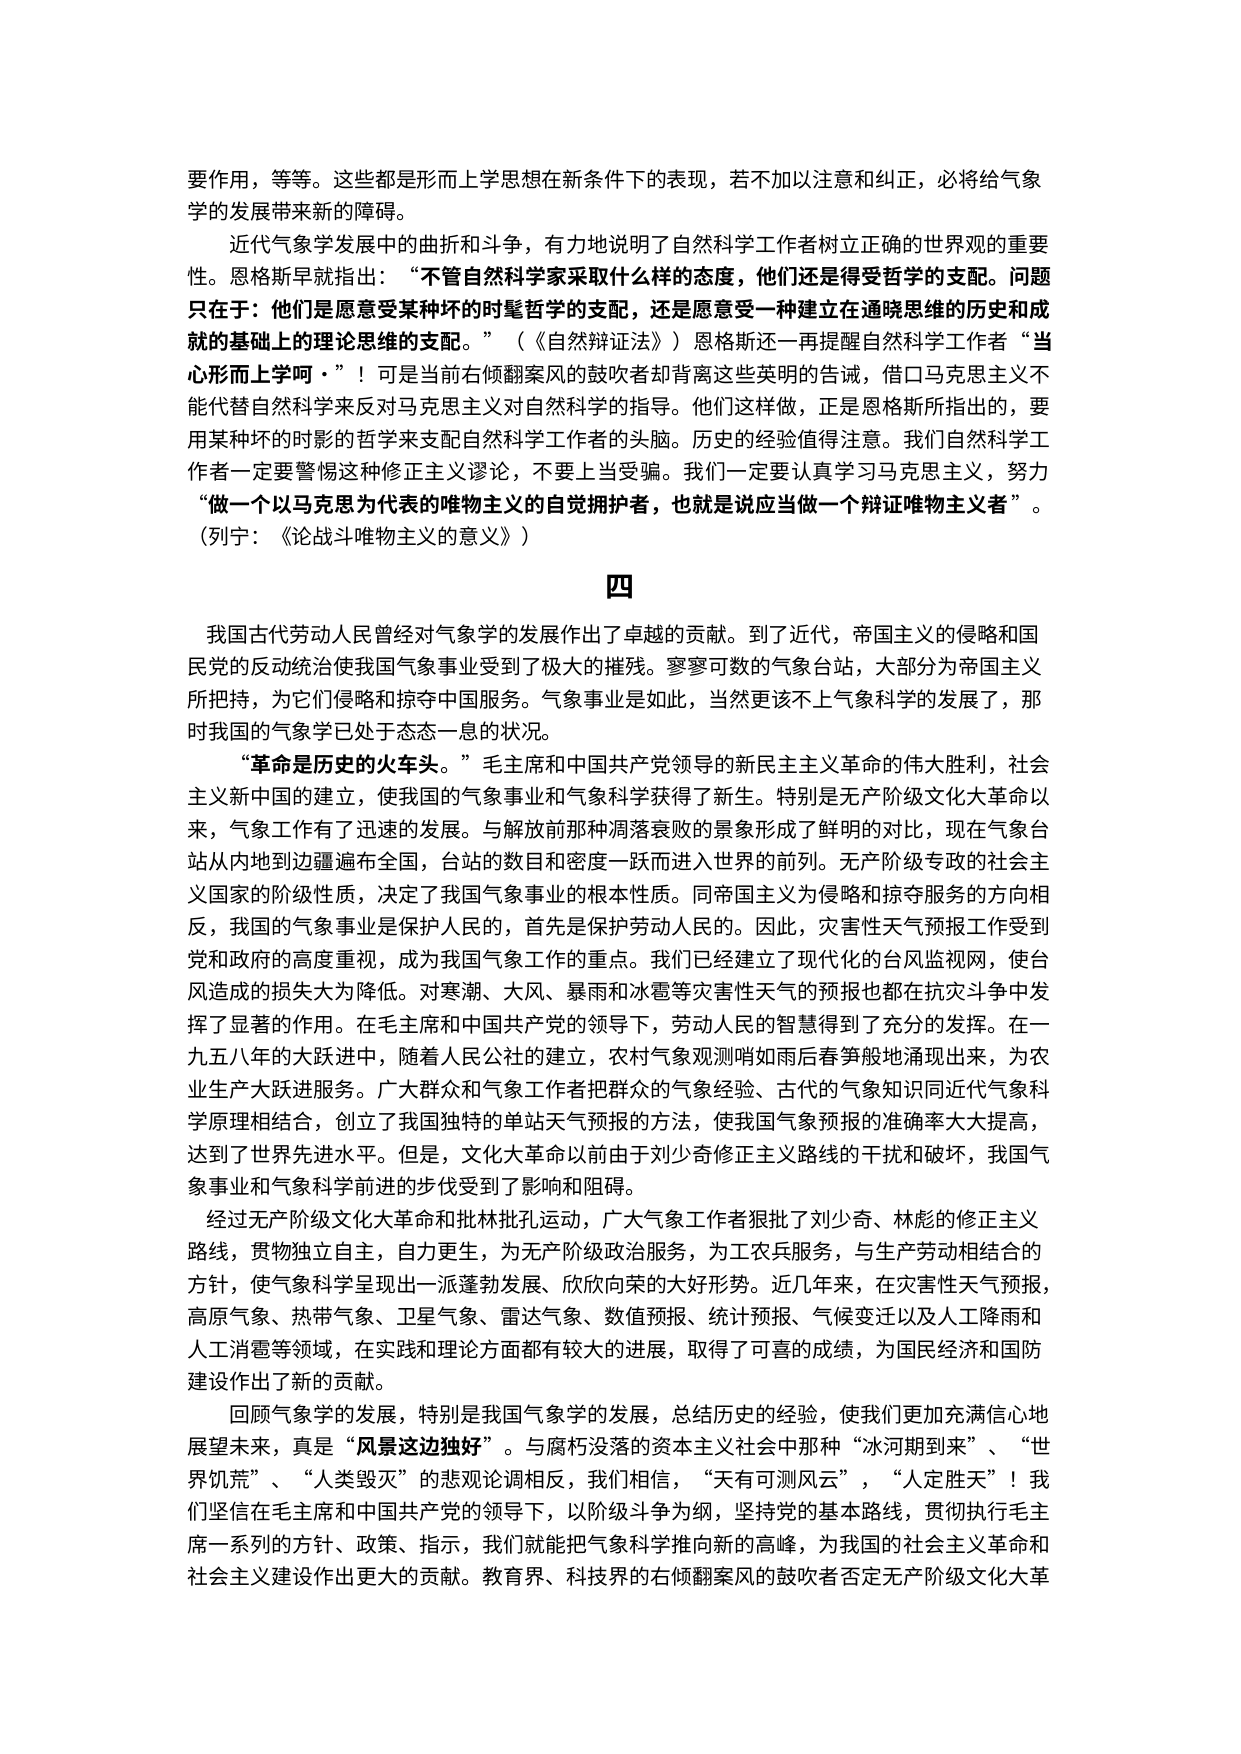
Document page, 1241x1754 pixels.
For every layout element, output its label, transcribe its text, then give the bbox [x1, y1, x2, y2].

text 四 [187, 552, 1053, 617]
text 近代气象学发展中的曲折和斗争，有力地说明了自然科学工作者树立正确的世界观的重要性。恩格斯早就指出：“不管自然科学家采取什么样的态度，他们还是得受哲学的支配。问题只在于：他们是愿意受某种坏的时髦哲学的支配，还是愿意受一种建立在通晓思维的历史和成就的基础上的理论思维的支配。”（《自然辩证法》）恩格斯还一再提醒自然科学工作者“当心形而上学呵·”！可是当前右倾翻案风的鼓吹者却背离这些英明的告诫，借口马克思主义不能代替自然科学来反对马克思主义对自然科学的指导。他们这样做，正是恩格斯所指出的，要用某种坏的时影的哲学来支配自然科学工作者的头脑。历史的经验值得注意。我们自然科学工作者一定要警惕这种修正主义谬论，不要上当受骗。我们一定要认真学习马克思主义，努力“做一个以马克思为代表的唯物主义的自觉拥护者，也就是说应当做一个辩证唯物主义者”。（列宁：《论战斗唯物主义的意义》） [187, 227, 1053, 552]
text “革命是历史的火车头。”毛主席和中国共产党领导的新民主主义革命的伟大胜利，社会主义新中国的建立，使我国的气象事业和气象科学获得了新生。特别是无产阶级文化大革命以来，气象工作有了迅速的发展。与解放前那种凋落衰败的景象形成了鲜明的对比，现在气象台站从内地到边疆遍布全国，台站的数目和密度一跃而进入世界的前列。无产阶级专政的社会主义国家的阶级性质，决定了我国气象事业的根本性质。同帝国主义为侵略和掠夺服务的方向相反，我国的气象事业是保护人民的，首先是保护劳动人民的。因此，灾害性天气预报工作受到党和政府的高度重视，成为我国气象工作的重点。我们已经建立了现代化的台风监视网，使台风造成的损失大为降低。对寒潮、大风、暴雨和冰雹等灾害性天气的预报也都在抗灾斗争中发挥了显著的作用。在毛主席和中国共产党的领导下，劳动人民的智慧得到了充分的发挥。在一九五八年的大跃进中，随着人民公社的建立，农村气象观测哨如雨后春笋般地涌现出来，为农业生产大跃进服务。广大群众和气象工作者把群众的气象经验、古代的气象知识同近代气象科学原理相结合，创立了我国独特的单站天气预报的方法，使我国气象预报的准确率大大提高，达到了世界先进水平。但是，文化大革命以前由于刘少奇修正主义路线的干扰和破坏，我国气象事业和气象科学前进的步伐受到了影响和阻碍。 [187, 747, 1053, 1202]
text 我国古代劳动人民曾经对气象学的发展作出了卓越的贡献。到了近代，帝国主义的侵略和国民党的反动统治使我国气象事业受到了极大的摧残。寥寥可数的气象台站，大部分为帝国主义所把持，为它们侵略和掠夺中国服务。气象事业是如此，当然更该不上气象科学的发展了，那时我国的气象学已处于态态一息的状况。 [187, 617, 1053, 747]
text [187, 1397, 1053, 1592]
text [187, 162, 1053, 227]
text 经过无产阶级文化大革命和批林批孔运动，广大气象工作者狠批了刘少奇、林彪的修正主义路线，贯物独立自主，自力更生，为无产阶级政治服务，为工农兵服务，与生产劳动相结合的方针，使气象科学呈现出一派蓬勃发展、欣欣向荣的大好形势。近几年来，在灾害性天气预报，高原气象、热带气象、卫星气象、雷达气象、数值预报、统计预报、气候变迁以及人工降雨和人工消雹等领域，在实践和理论方面都有较大的进展，取得了可喜的成绩，为国民经济和国防建设作出了新的贡献。 [187, 1202, 1053, 1397]
